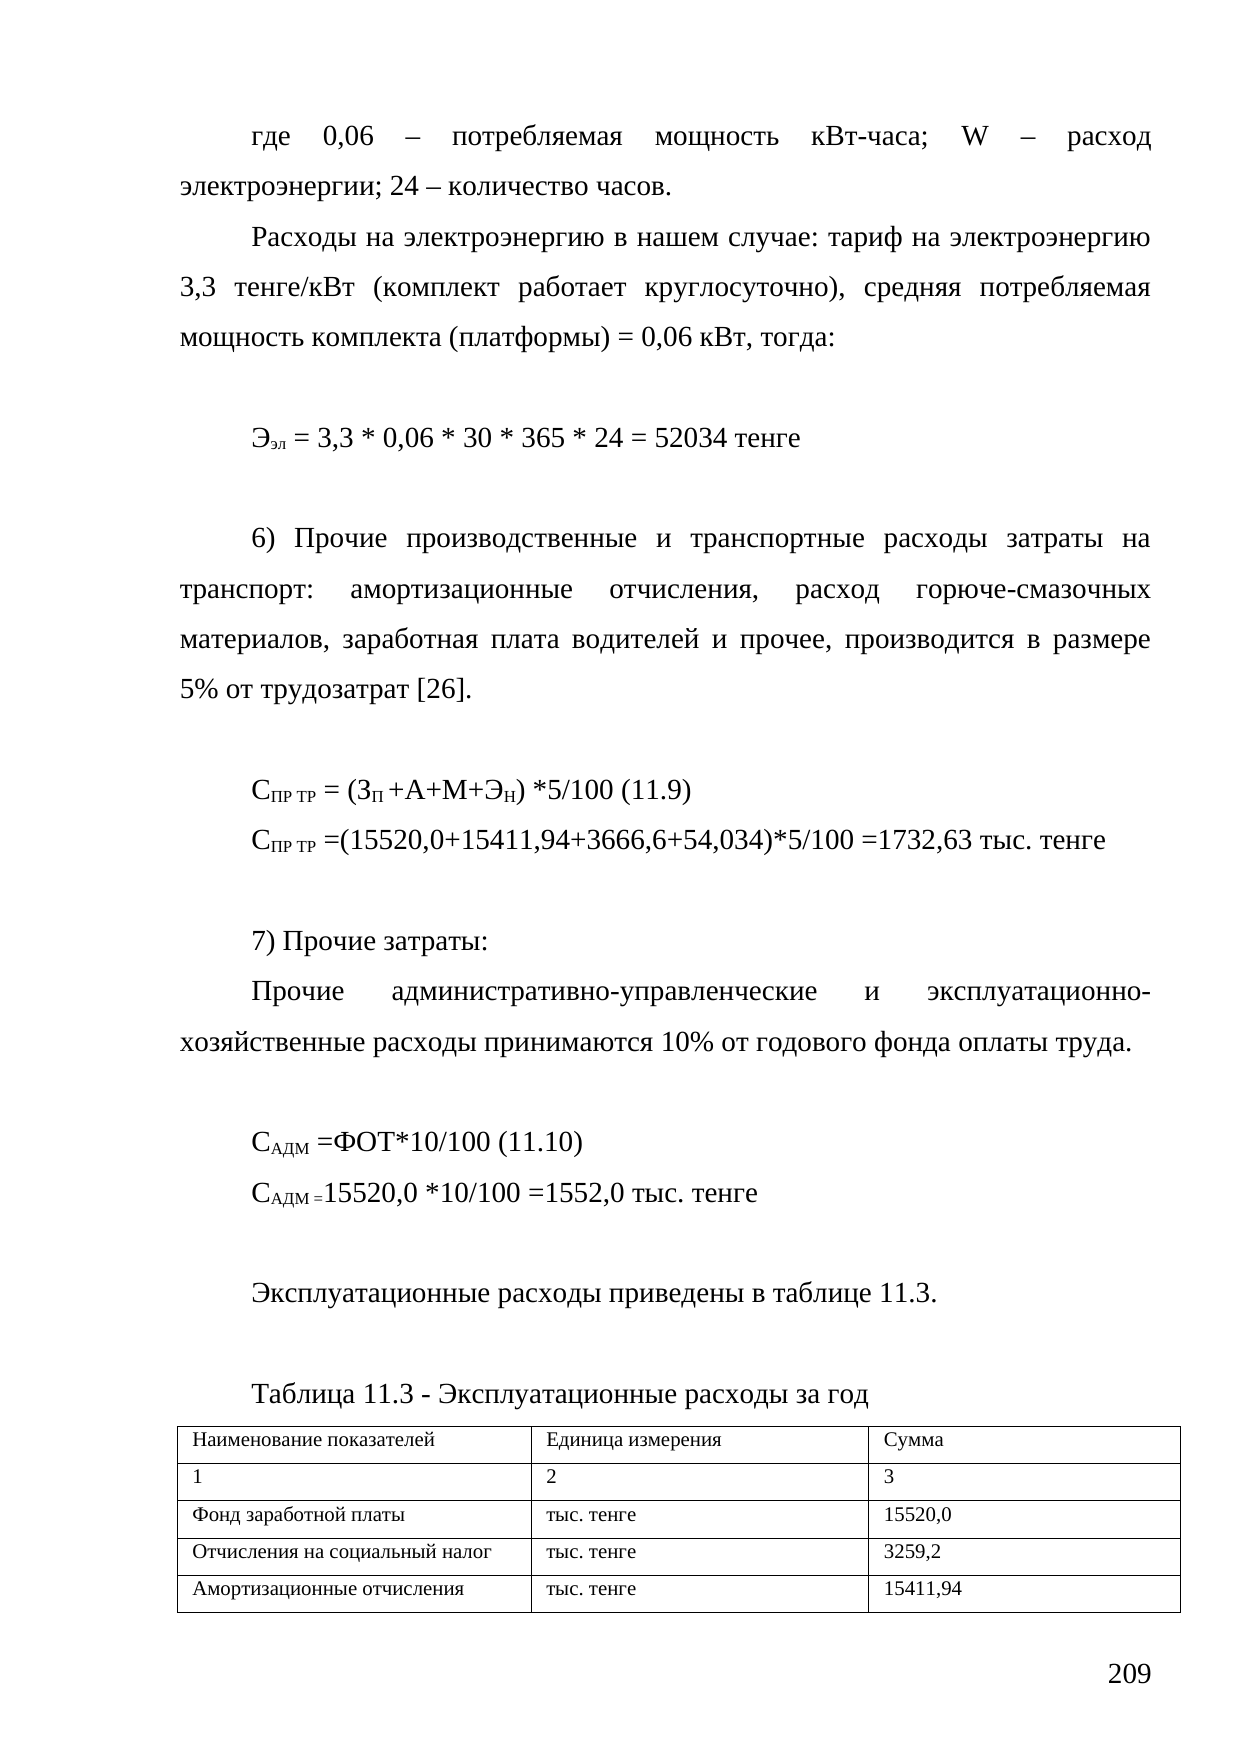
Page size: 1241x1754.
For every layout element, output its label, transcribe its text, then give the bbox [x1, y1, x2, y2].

text Эксплуатационные расходы приведены в таблице 11.3. [179, 1275, 1151, 1309]
text 7) Прочие затраты: [179, 923, 1151, 957]
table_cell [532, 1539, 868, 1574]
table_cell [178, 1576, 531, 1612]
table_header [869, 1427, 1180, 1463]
text где 0,06 – потребляемая мощность кВт-часа; W – расход электроэнергии; 24 – количество часов. [179, 118, 1151, 202]
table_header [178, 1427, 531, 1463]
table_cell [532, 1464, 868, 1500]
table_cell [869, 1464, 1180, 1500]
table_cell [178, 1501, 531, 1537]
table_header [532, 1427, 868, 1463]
text 6) Прочие производственные и транспортные расходы затраты на транспорт: амортизационные отчисления, расход горюче-смазочных материалов, заработная плата водителей и прочее, производится в размере 5% от трудозатрат [26]. [179, 521, 1151, 705]
text САДМ =ФОТ*10/100 (11.10) [179, 1124, 1151, 1158]
text СПР ТР =(15520,0+15411,94+3666,6+54,034)*5/100 =1732,63 тыс. тенге [179, 822, 1151, 856]
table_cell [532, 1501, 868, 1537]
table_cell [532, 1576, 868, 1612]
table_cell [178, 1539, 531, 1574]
text Прочие административно-управленческие и эксплуатационно-хозяйственные расходы принимаются 10% от годового фонда оплаты труда. [179, 973, 1151, 1057]
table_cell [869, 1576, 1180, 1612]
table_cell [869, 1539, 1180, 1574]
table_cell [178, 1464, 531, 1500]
text Расходы на электроэнергию в нашем случае: тариф на электроэнергию 3,3 тенге/кВт (комплект работает круглосуточно), средняя потребляемая мощность комплекта (платформы) = 0,06 кВт, тогда: [179, 219, 1151, 353]
text Ээл = 3,3 * 0,06 * 30 * 365 * 24 = 52034 тенге [179, 420, 1151, 453]
text СПР ТР = (ЗП +А+М+ЭН) *5/100 (11.9) [179, 772, 1151, 806]
text Таблица 11.3 - Эксплуатационные расходы за год [179, 1376, 1151, 1409]
text САДМ =15520,0 *10/100 =1552,0 тыс. тенге [179, 1175, 1151, 1208]
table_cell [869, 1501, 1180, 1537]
